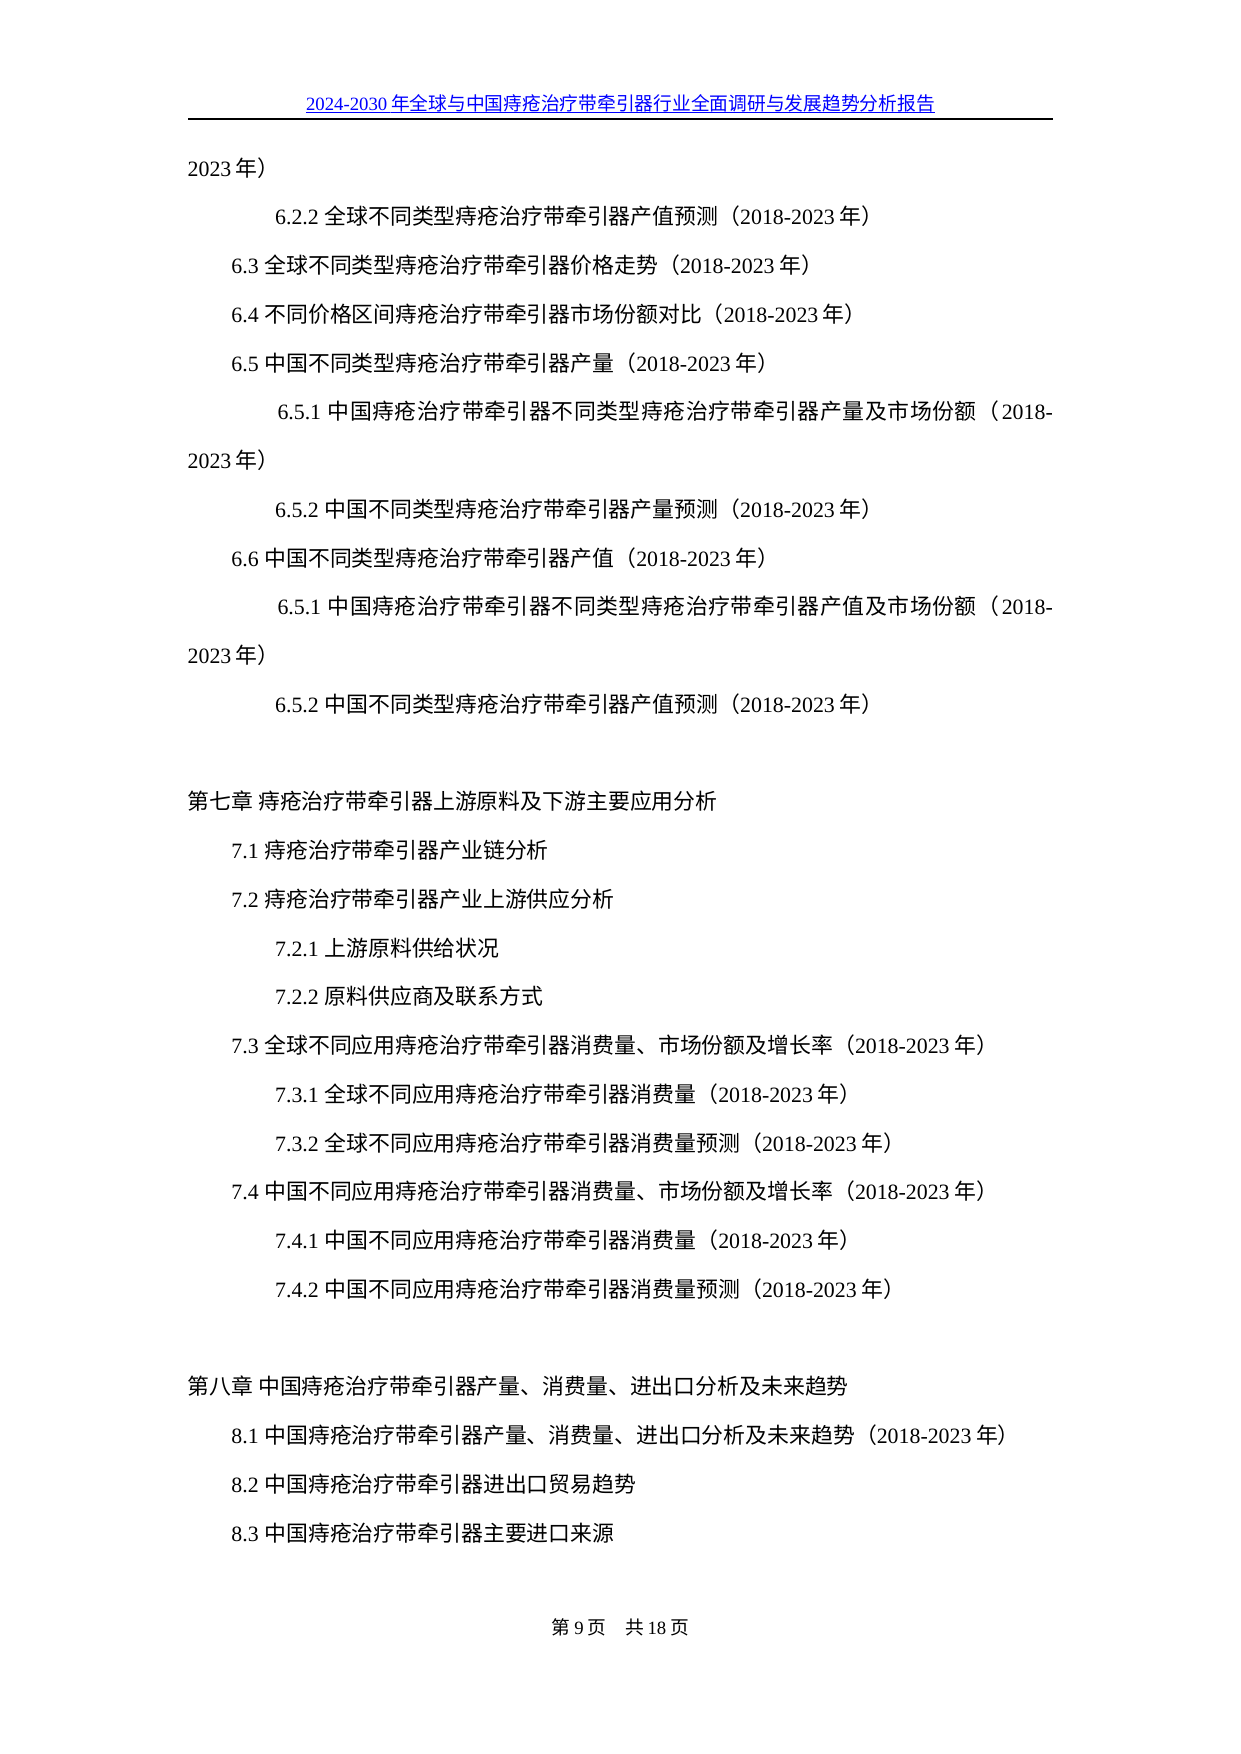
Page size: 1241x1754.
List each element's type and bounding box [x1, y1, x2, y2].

text [187, 150, 1053, 1548]
